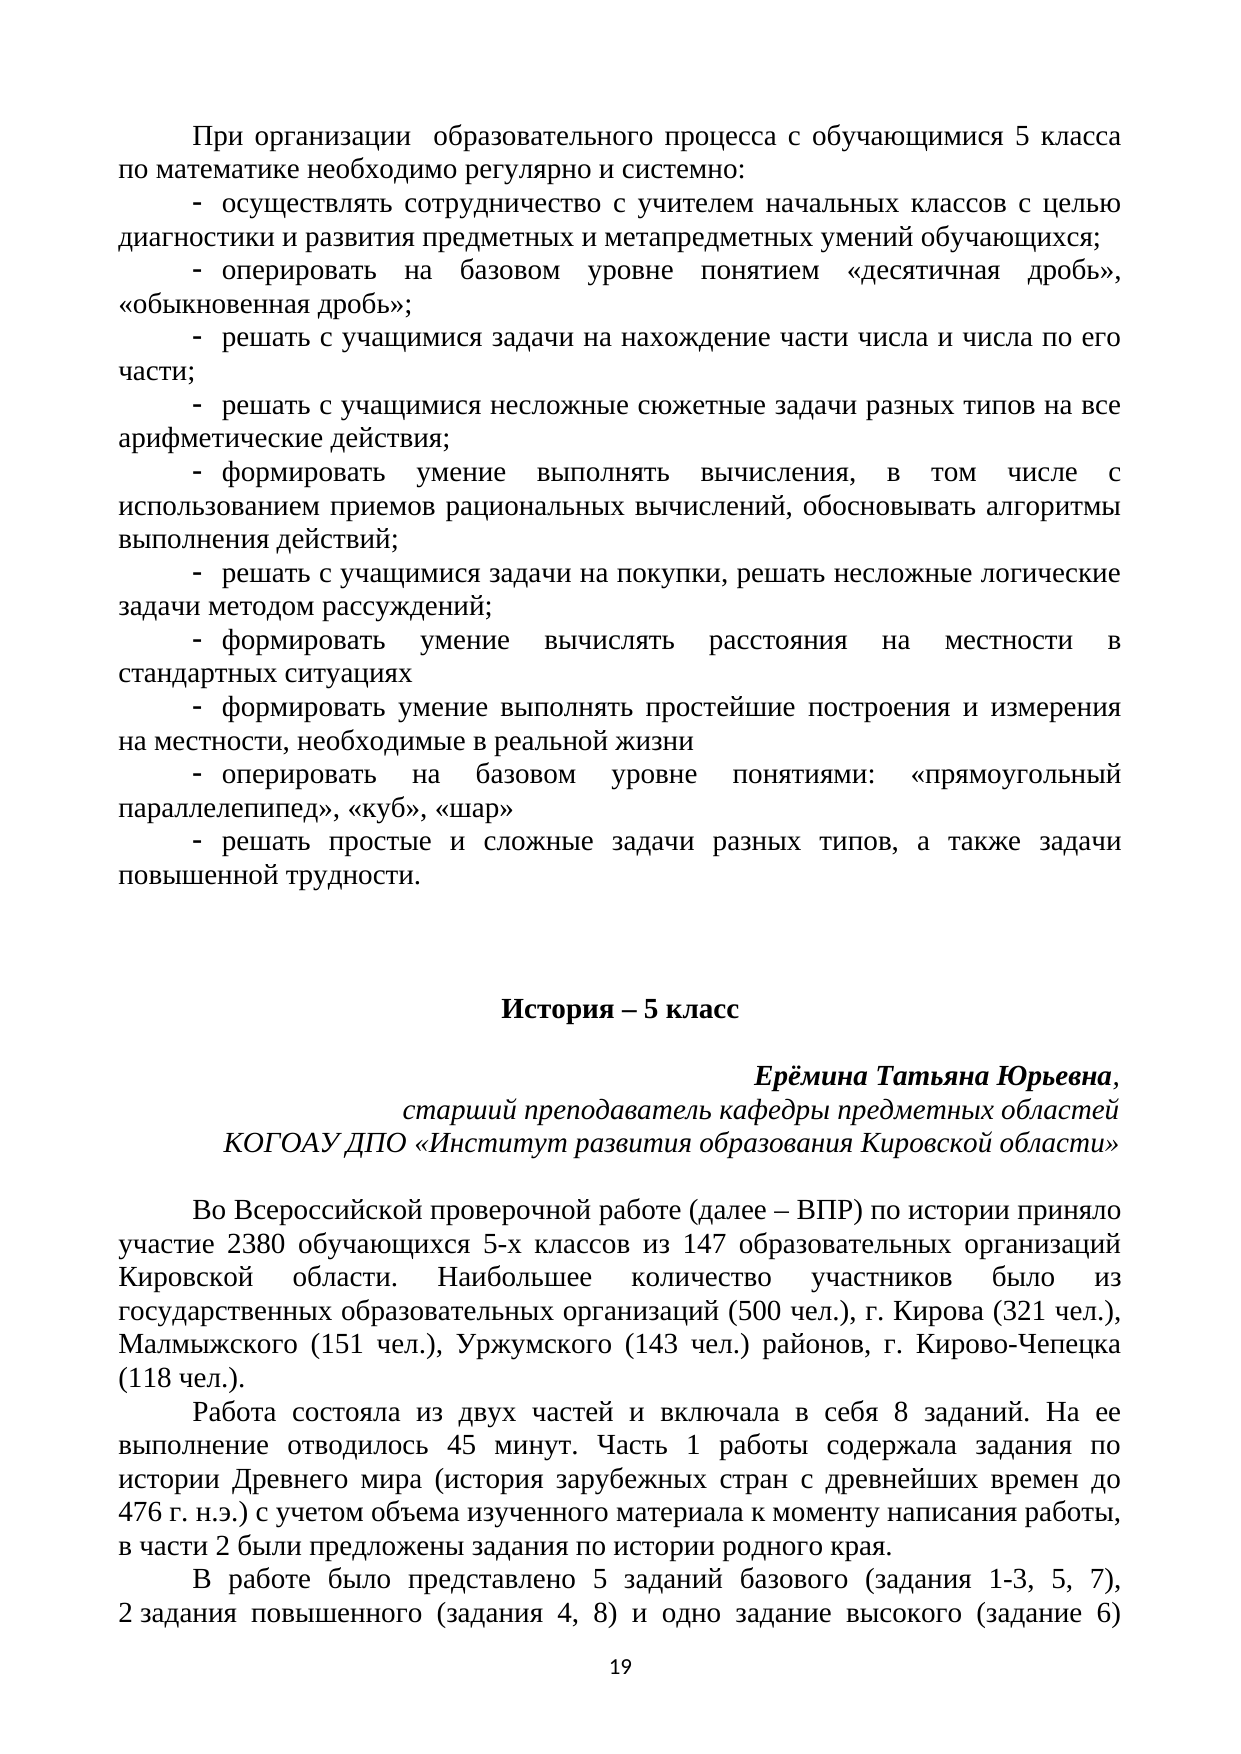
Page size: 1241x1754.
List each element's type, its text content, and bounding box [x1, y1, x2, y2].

text старший преподаватель кафедры предметных областей [118, 1092, 1122, 1125]
text КОГОАУ ДПО «Институт развития образования Кировской области» [118, 1125, 1122, 1159]
list решать с учащимися задачи на покупки, решать несложные логические задачи методом рассуждений; [118, 555, 1122, 622]
text При организации образовательного процесса с обучающимися 5 класса по математике необходимо регулярно и системно: [118, 118, 1122, 185]
list формировать умение выполнять вычисления, в том числе с использованием приемов рациональных вычислений, обосновывать алгоритмы выполнения действий; [118, 454, 1122, 555]
list решать с учащимися задачи на нахождение части числа и числа по его части; [118, 319, 1122, 387]
list формировать умение выполнять простейшие построения и измерения на местности, необходимые в реальной жизни [118, 689, 1122, 756]
list оперировать на базовом уровне понятием «десятичная дробь», «обыкновенная дробь»; [118, 252, 1122, 319]
text Во Всероссийской проверочной работе (далее – ВПР) по истории приняло участие 2380 обучающихся 5-х классов из 147 образовательных организаций Кировской области. Наибольшее количество участников было из государственных образовательных организаций (500 чел.), г. Кирова (321 чел.), Малмыжского (151 чел.), Уржумского (143 чел.) районов, г. Кирово-Чепецка (118 чел.). [118, 1192, 1122, 1394]
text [118, 1561, 1122, 1628]
text История – 5 класс [118, 991, 1122, 1025]
text Работа состояла из двух частей и включала в себя 8 заданий. На ее выполнение отводилось 45 минут. Часть 1 работы содержала задания по истории Древнего мира (история зарубежных стран с древнейших времен до 476 г. н.э.) с учетом объема изученного материала к моменту написания работы, в части 2 были предложены задания по истории родного края. [118, 1394, 1122, 1561]
list оперировать на базовом уровне понятиями: «прямоугольный параллелепипед», «куб», «шар» [118, 756, 1122, 823]
list решать с учащимися несложные сюжетные задачи разных типов на все арифметические действия; [118, 387, 1122, 454]
list решать простые и сложные задачи разных типов, а также задачи повышенной трудности. [118, 823, 1122, 891]
list осуществлять сотрудничество с учителем начальных классов с целью диагностики и развития предметных и метапредметных умений обучающихся; [118, 185, 1122, 252]
list формировать умение вычислять расстояния на местности в стандартных ситуациях [118, 622, 1122, 689]
text Ерёмина Татьяна Юрьевна, [118, 1058, 1122, 1092]
